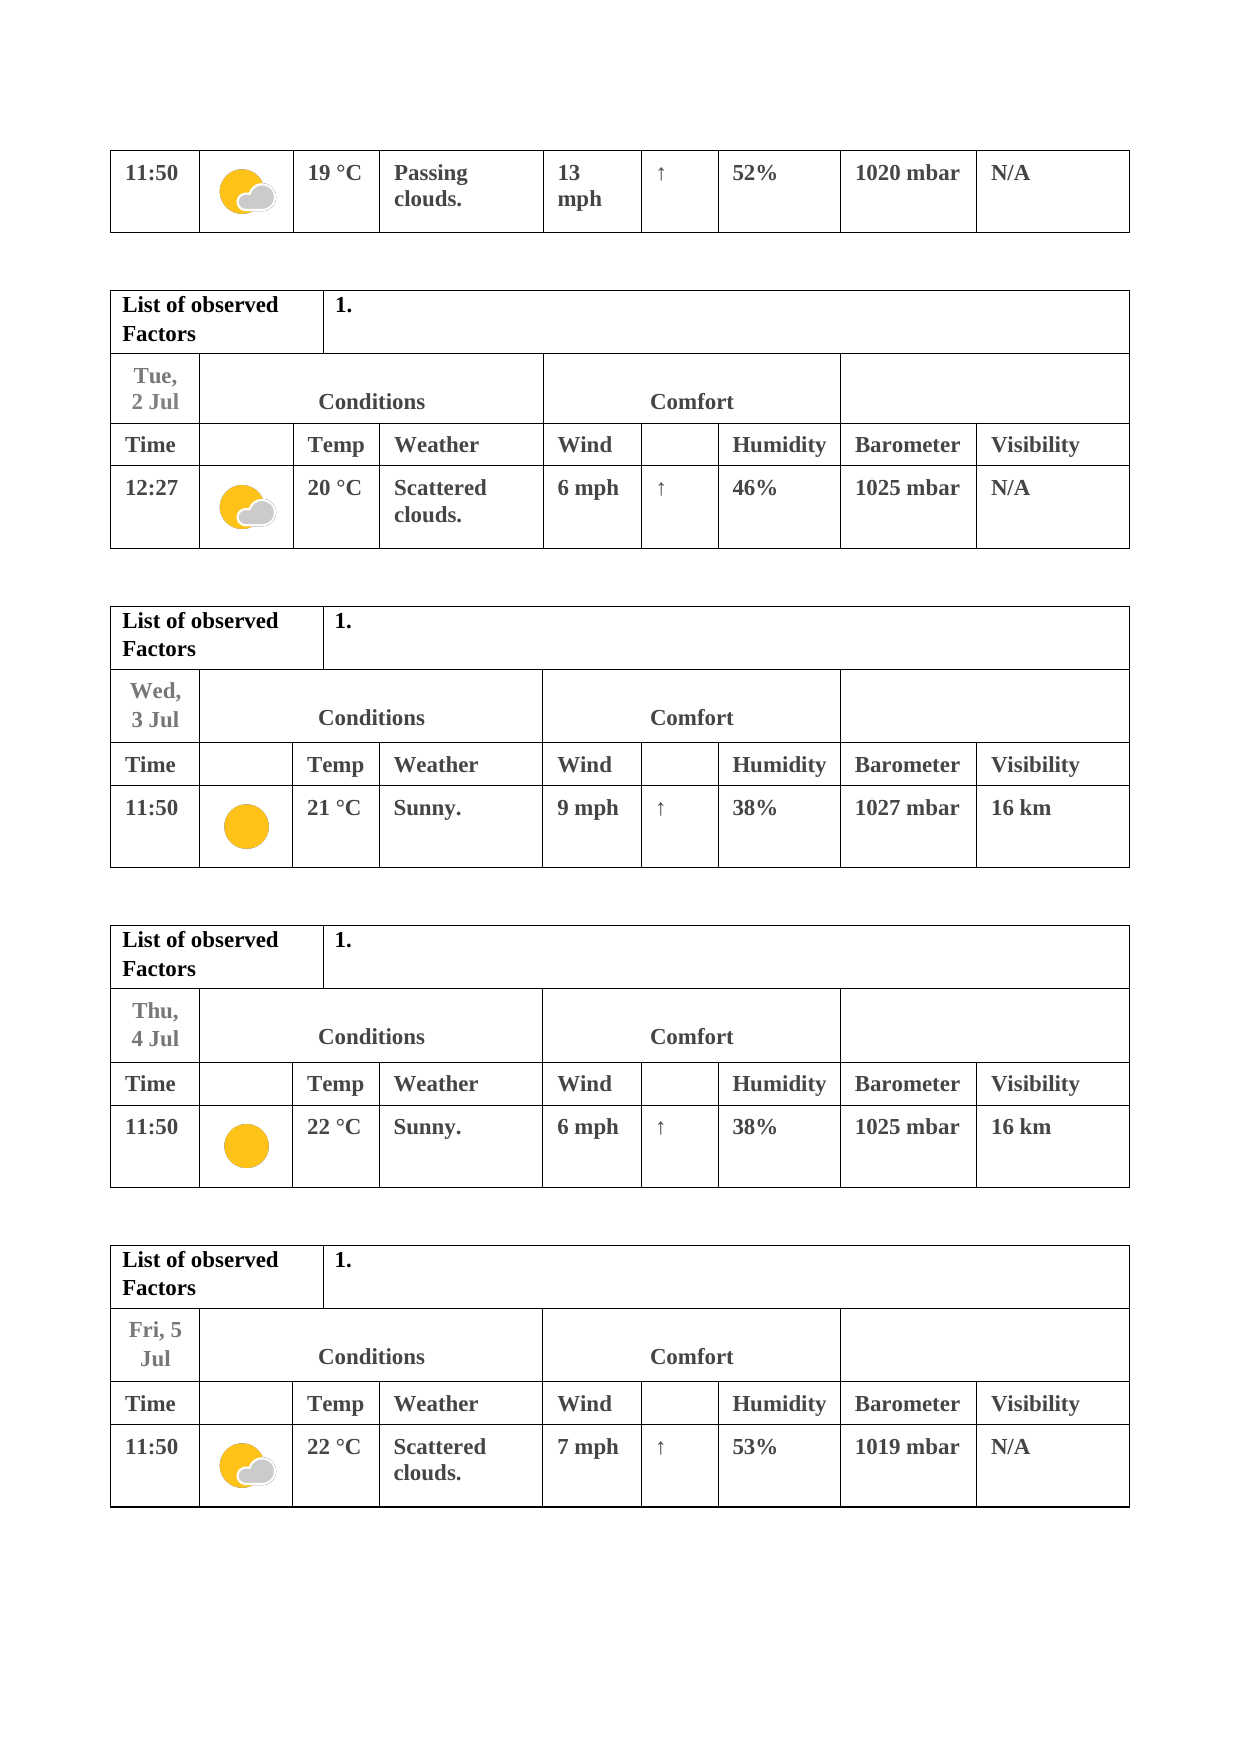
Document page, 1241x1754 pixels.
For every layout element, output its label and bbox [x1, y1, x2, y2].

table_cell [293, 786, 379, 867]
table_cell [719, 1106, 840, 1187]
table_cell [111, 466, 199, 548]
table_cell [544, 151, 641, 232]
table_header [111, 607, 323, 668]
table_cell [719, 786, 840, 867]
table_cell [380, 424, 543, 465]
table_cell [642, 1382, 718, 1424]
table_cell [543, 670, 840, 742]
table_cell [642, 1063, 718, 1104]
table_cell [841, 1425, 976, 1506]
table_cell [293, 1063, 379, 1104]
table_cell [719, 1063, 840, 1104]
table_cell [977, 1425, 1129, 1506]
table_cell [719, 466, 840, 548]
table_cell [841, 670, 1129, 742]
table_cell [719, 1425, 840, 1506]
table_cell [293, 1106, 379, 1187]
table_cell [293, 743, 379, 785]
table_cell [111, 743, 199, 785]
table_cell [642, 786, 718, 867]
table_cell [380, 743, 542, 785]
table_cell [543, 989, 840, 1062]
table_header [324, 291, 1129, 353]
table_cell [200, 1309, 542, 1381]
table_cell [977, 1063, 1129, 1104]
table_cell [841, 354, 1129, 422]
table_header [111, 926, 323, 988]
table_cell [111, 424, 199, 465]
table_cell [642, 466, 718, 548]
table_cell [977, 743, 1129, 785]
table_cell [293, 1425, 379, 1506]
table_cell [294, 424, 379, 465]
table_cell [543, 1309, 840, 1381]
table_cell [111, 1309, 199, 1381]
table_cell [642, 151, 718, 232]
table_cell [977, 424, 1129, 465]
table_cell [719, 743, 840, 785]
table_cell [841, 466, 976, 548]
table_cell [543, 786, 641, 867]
picture [213, 158, 280, 225]
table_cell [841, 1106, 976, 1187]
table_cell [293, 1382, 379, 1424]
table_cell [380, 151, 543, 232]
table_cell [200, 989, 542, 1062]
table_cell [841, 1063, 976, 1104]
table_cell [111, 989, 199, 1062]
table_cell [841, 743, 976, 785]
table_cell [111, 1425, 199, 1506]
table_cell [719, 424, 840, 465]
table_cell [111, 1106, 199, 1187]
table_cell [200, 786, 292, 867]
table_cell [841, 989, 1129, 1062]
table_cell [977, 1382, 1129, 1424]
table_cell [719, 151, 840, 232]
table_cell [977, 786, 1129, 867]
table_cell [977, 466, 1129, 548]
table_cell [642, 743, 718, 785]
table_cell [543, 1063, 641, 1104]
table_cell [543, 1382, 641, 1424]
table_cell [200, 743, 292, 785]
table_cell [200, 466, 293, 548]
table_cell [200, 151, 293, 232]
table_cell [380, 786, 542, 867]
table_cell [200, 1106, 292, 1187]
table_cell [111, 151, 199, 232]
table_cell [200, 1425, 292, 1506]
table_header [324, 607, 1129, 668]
picture [213, 1433, 280, 1499]
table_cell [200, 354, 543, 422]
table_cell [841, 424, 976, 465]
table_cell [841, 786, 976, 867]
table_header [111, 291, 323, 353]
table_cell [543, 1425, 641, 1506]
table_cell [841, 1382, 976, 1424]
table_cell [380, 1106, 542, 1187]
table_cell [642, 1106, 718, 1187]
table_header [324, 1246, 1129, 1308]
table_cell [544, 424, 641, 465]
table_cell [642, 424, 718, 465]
picture [213, 793, 280, 860]
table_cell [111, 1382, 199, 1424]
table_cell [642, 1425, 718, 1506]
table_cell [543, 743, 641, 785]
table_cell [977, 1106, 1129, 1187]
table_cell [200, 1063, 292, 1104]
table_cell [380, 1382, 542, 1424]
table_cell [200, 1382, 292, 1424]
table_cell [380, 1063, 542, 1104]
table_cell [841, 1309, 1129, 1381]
picture [213, 474, 280, 540]
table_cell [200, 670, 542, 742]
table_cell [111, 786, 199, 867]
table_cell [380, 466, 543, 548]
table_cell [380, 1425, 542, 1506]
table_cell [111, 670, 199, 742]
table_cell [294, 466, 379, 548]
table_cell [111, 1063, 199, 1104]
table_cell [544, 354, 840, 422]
picture [213, 1113, 280, 1179]
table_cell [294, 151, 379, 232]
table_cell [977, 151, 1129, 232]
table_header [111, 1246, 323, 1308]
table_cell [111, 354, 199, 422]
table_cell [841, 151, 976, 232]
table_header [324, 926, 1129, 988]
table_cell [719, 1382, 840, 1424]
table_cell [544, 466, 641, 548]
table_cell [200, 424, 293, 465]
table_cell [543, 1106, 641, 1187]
